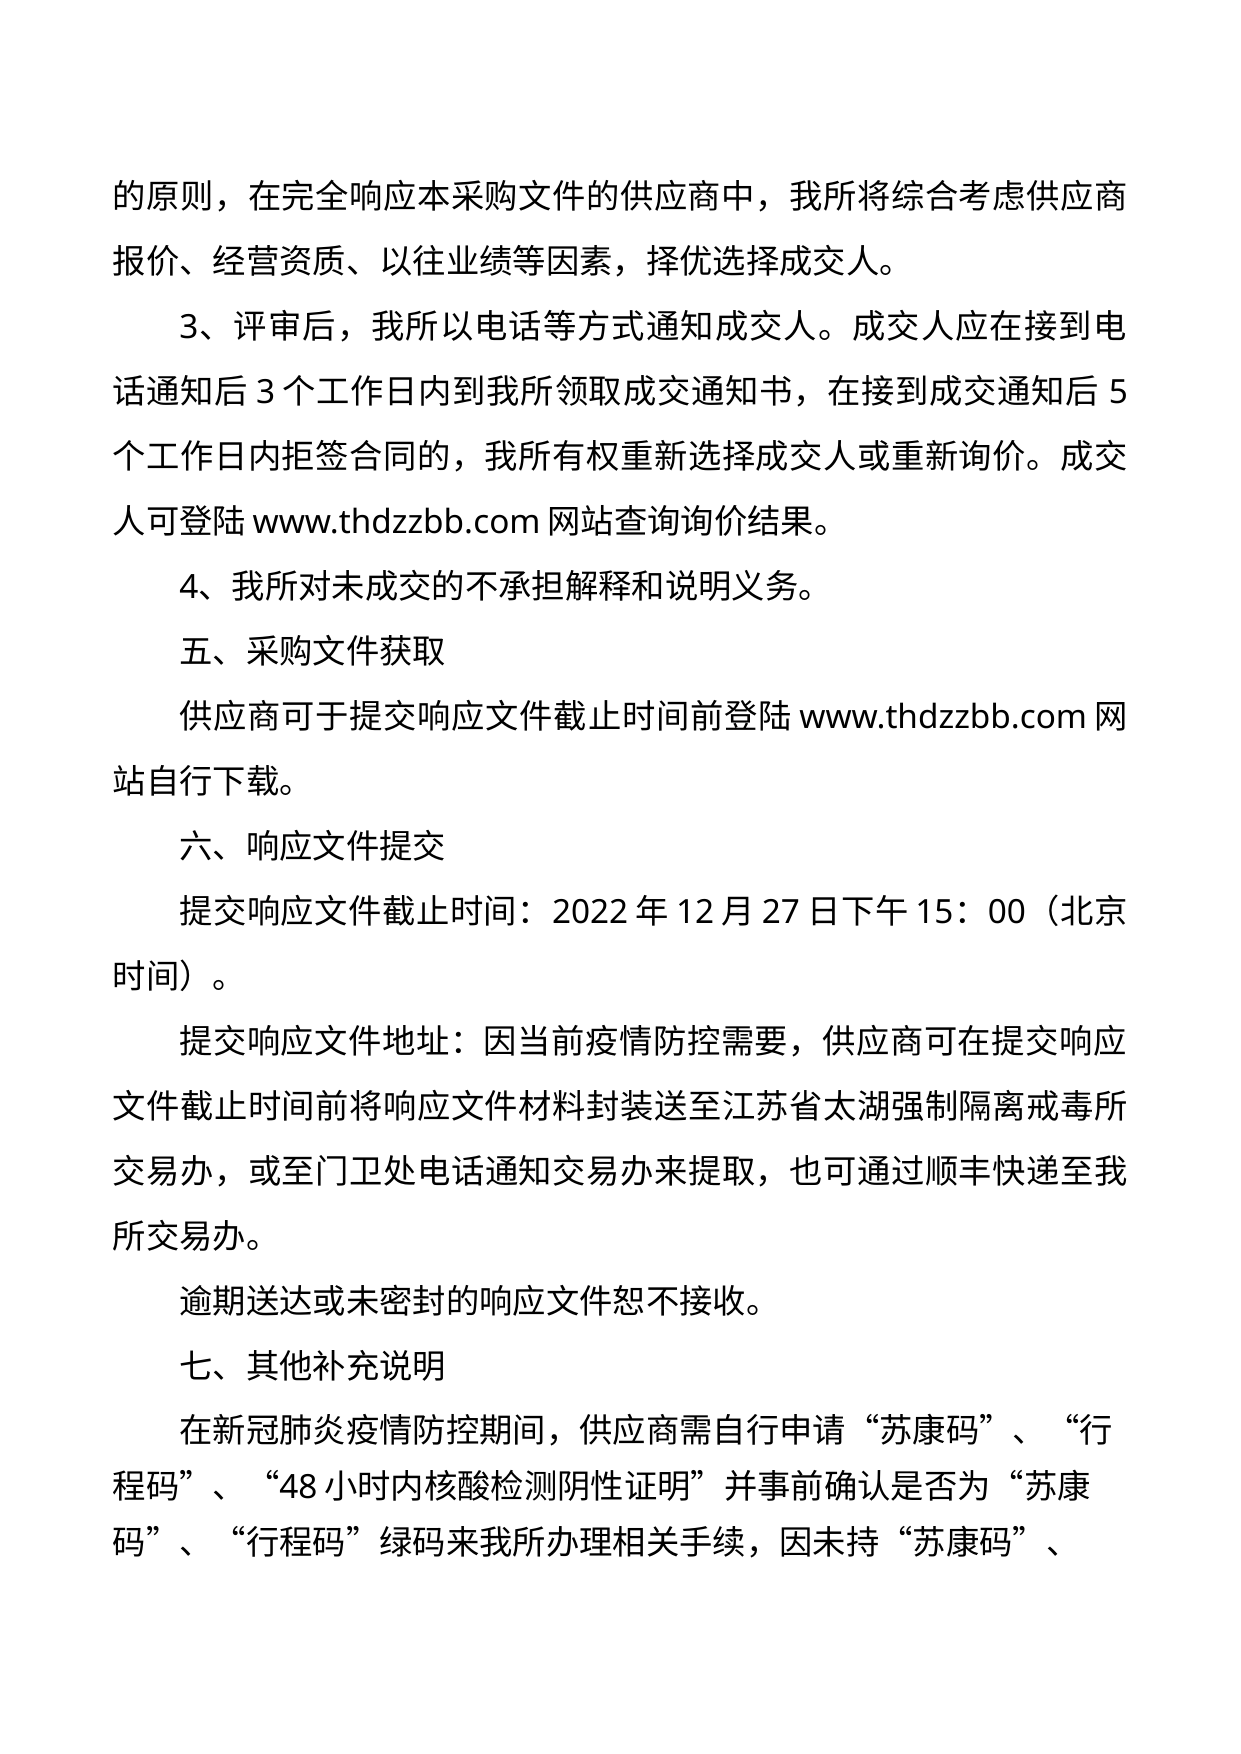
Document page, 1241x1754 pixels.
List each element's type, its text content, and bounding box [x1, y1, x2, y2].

text 4、我所对未成交的不承担解释和说明义务。 [112, 552, 1128, 617]
text 提交响应文件截止时间：2022年12月27日下午15：00（北京时间）。 [112, 877, 1128, 1007]
text 提交响应文件地址：因当前疫情防控需要，供应商可在提交响应文件截止时间前将响应文件材料封装送至江苏省太湖强制隔离戒毒所交易办，或至门卫处电话通知交易办来提取，也可通过顺丰快递至我所交易办。 [112, 1007, 1128, 1267]
text 七、其他补充说明 [112, 1332, 1128, 1397]
text 五、采购文件获取 [112, 617, 1128, 682]
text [112, 1397, 1128, 1566]
text 供应商可于提交响应文件截止时间前登陆www.thdzzbb.com网站自行下载。 [112, 682, 1128, 812]
text 3、评审后，我所以电话等方式通知成交人。成交人应在接到电话通知后3个工作日内到我所领取成交通知书，在接到成交通知后5个工作日内拒签合同的，我所有权重新选择成交人或重新询价。成交人可登陆www.thdzzbb.com网站查询询价结果。 [112, 292, 1128, 552]
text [112, 162, 1128, 292]
text 六、响应文件提交 [112, 812, 1128, 877]
text 逾期送达或未密封的响应文件恕不接收。 [112, 1267, 1128, 1332]
